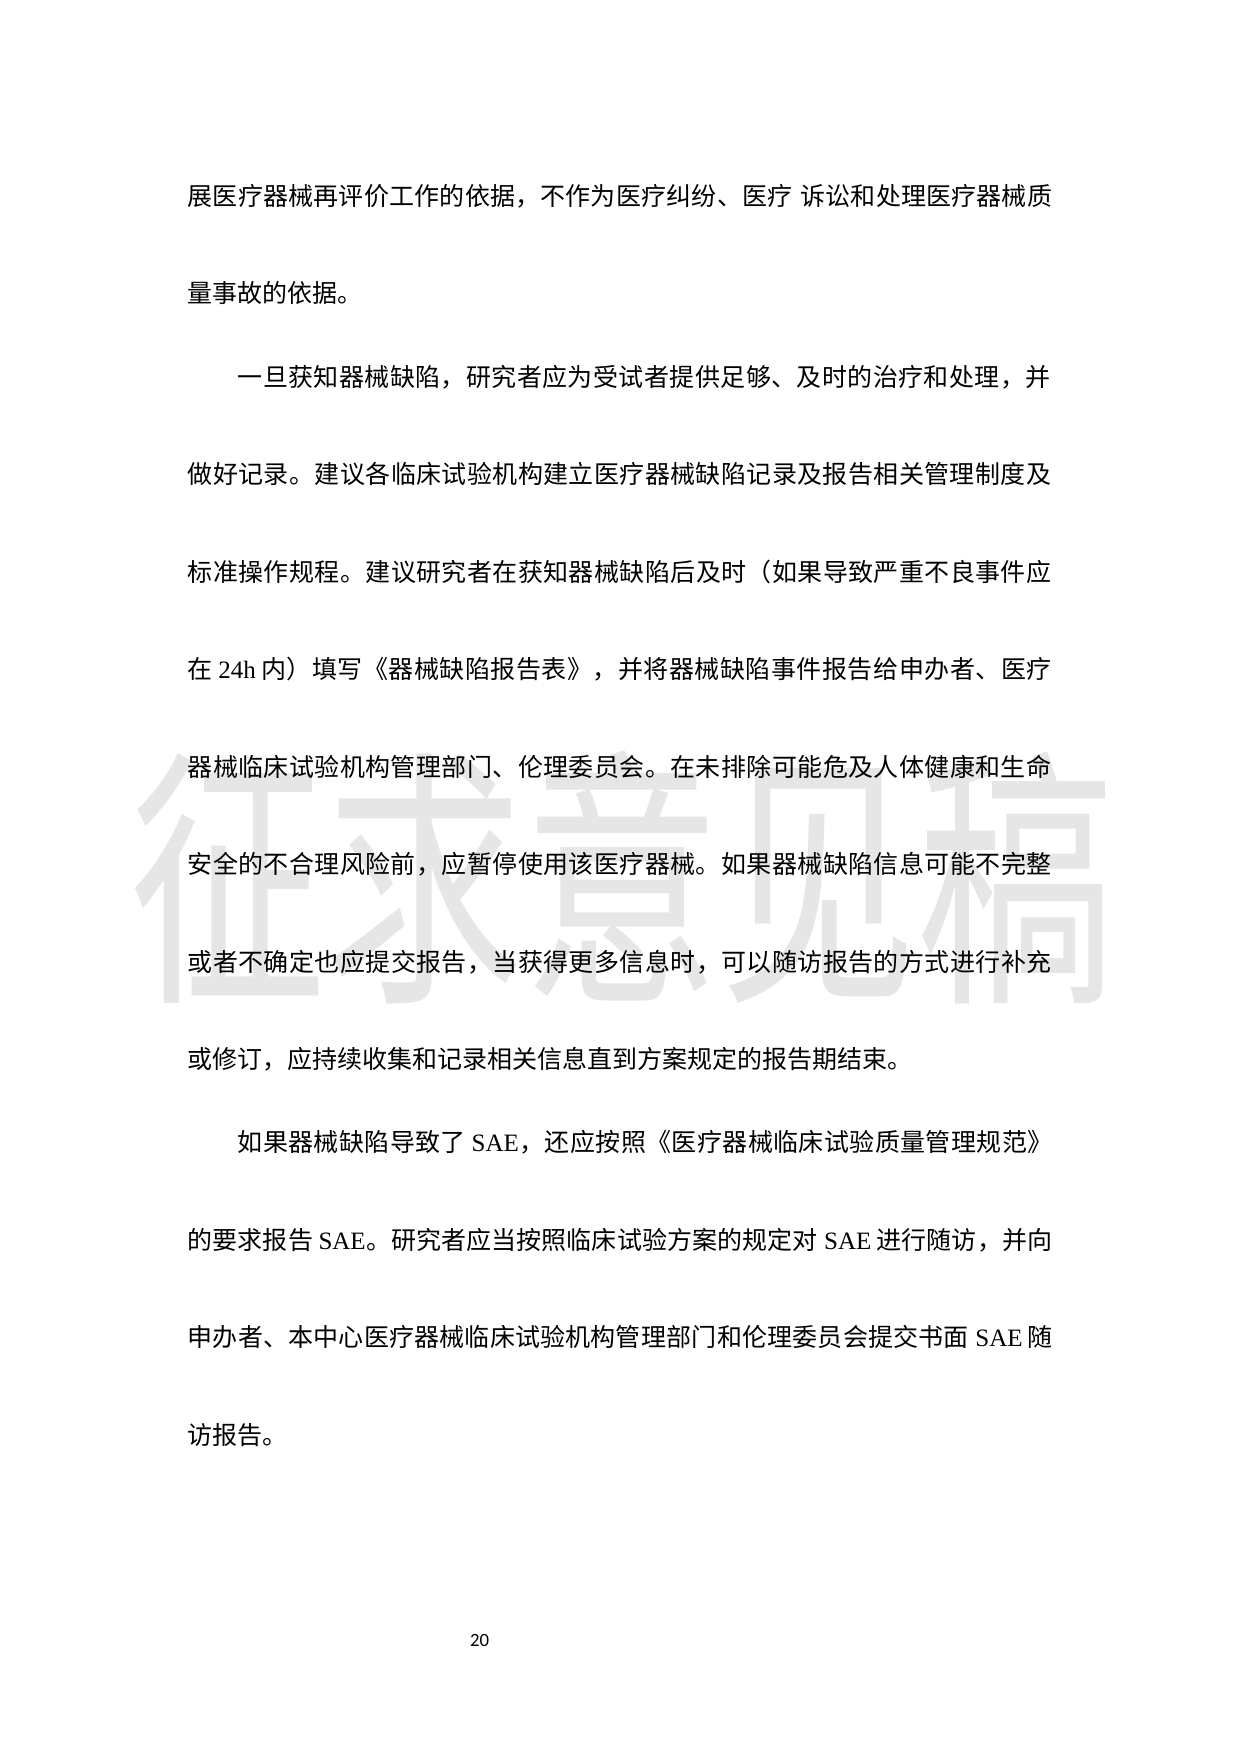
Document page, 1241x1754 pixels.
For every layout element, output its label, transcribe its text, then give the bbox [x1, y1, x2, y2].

text 一旦获知器械缺陷，研究者应为受试者提供足够、及时的治疗和处理，并做好记录。建议各临床试验机构建立医疗器械缺陷记录及报告相关管理制度及标准操作规程。建议研究者在获知器械缺陷后及时（如果导致严重不良事件应在24h内）填写《器械缺陷报告表》，并将器械缺陷事件报告给申办者、医疗器械临床试验机构管理部门、伦理委员会。在未排除可能危及人体健康和生命安全的不合理风险前，应暂停使用该医疗器械。如果器械缺陷信息可能不完整或者不确定也应提交报告，当获得更多信息时，可以随访报告的方式进行补充或修订，应持续收集和记录相关信息直到方案规定的报告期结束。 [187, 343, 1053, 1090]
text 如果器械缺陷导致了SAE，还应按照《医疗器械临床试验质量管理规范》的要求报告SAE。研究者应当按照临床试验方案的规定对SAE进行随访，并向申办者、本中心医疗器械临床试验机构管理部门和伦理委员会提交书面SAE随访报告。 [187, 1108, 1053, 1466]
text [187, 162, 1053, 324]
